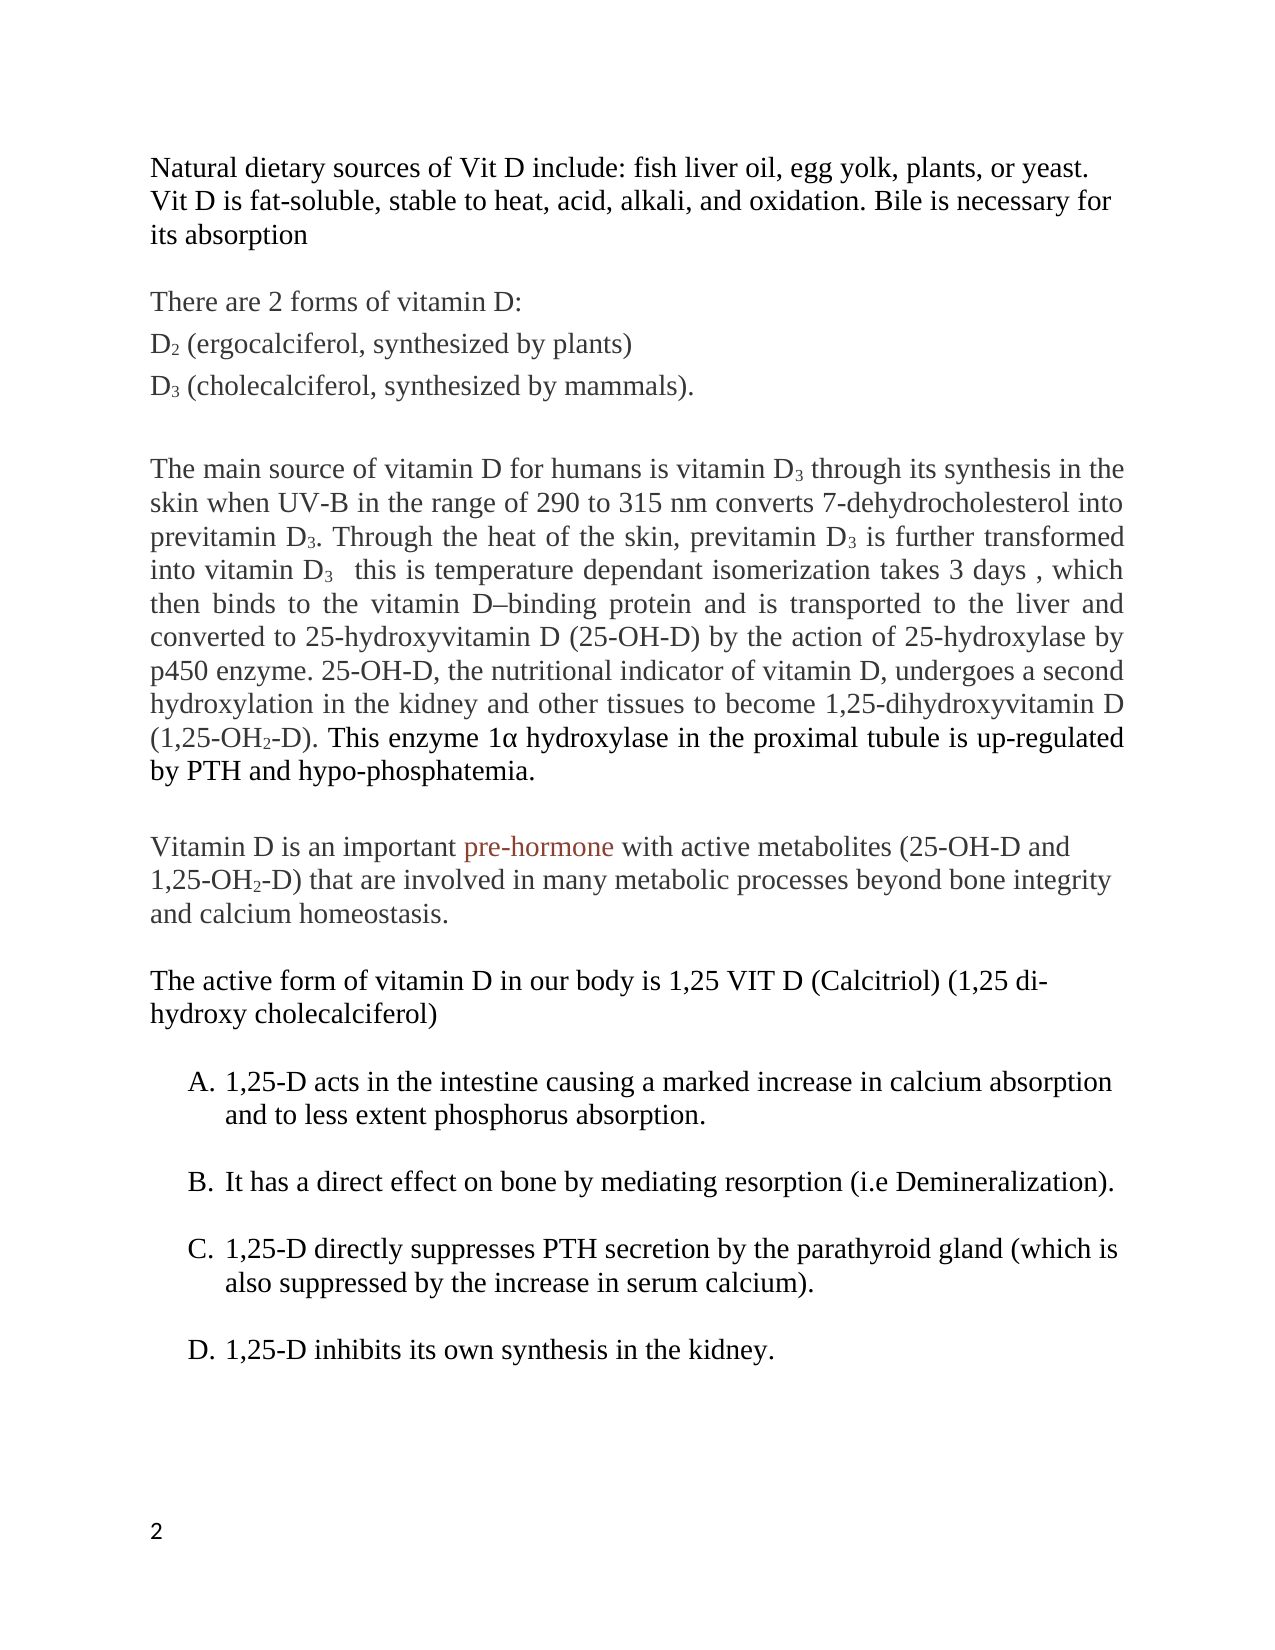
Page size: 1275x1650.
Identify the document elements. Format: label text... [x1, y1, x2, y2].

text The main source of vitamin D for humans is vitamin D3 through its synthesis in the skin when UV-B in the range of 290 to 315 nm converts 7-dehydrocholesterol into previtamin D3. Through the heat of the skin, previtamin D3 is further transformed into vitamin D3 this is temperature dependant isomerization takes 3 days , which then binds to the vitamin D–binding protein and is transported to the liver and converted to 25-hydroxyvitamin D (25-OH-D) by the action of 25-hydroxylase by p450 enzyme. 25-OH-D, the nutritional indicator of vitamin D, undergoes a second hydroxylation in the kidney and other tissues to become 1,25-dihydroxyvitamin D (1,25-OH2-D). This enzyme 1α hydroxylase in the proximal tubule is up-regulated by PTH and hypo-phosphatemia. [150, 452, 1125, 787]
list 1,25-D directly suppresses PTH secretion by the parathyroid gland (which is also suppressed by the increase in serum calcium). [187, 1231, 1125, 1298]
list It has a direct effect on bone by mediating resorption (i.e Demineralization). [187, 1164, 1125, 1198]
text Natural dietary sources of Vit D include: fish liver oil, egg yolk, plants, or yeast. Vit D is fat-soluble, stable to heat, acid, alkali, and oxidation. Bile is necessary for its absorption [150, 150, 1125, 251]
text Vitamin D is an important pre-hormone with active metabolites (25-OH-D and 1,25-OH2-D) that are involved in many metabolic processes beyond bone integrity and calcium homeostasis. [150, 829, 1125, 929]
text D3 (cholecalciferol, synthesized by mammals). [150, 368, 1189, 401]
text There are 2 forms of vitamin D: [150, 284, 1189, 318]
text The active form of vitamin D in our body is 1,25 VIT D (Calcitriol) (1,25 di-hydroxy cholecalciferol) [150, 963, 1125, 1030]
list 1,25-D inhibits its own synthesis in the kidney. [187, 1332, 1125, 1366]
text D2 (ergocalciferol, synthesized by plants) [150, 326, 1189, 359]
list 1,25-D acts in the intestine causing a marked increase in calcium absorption and to less extent phosphorus absorption. [187, 1064, 1125, 1131]
